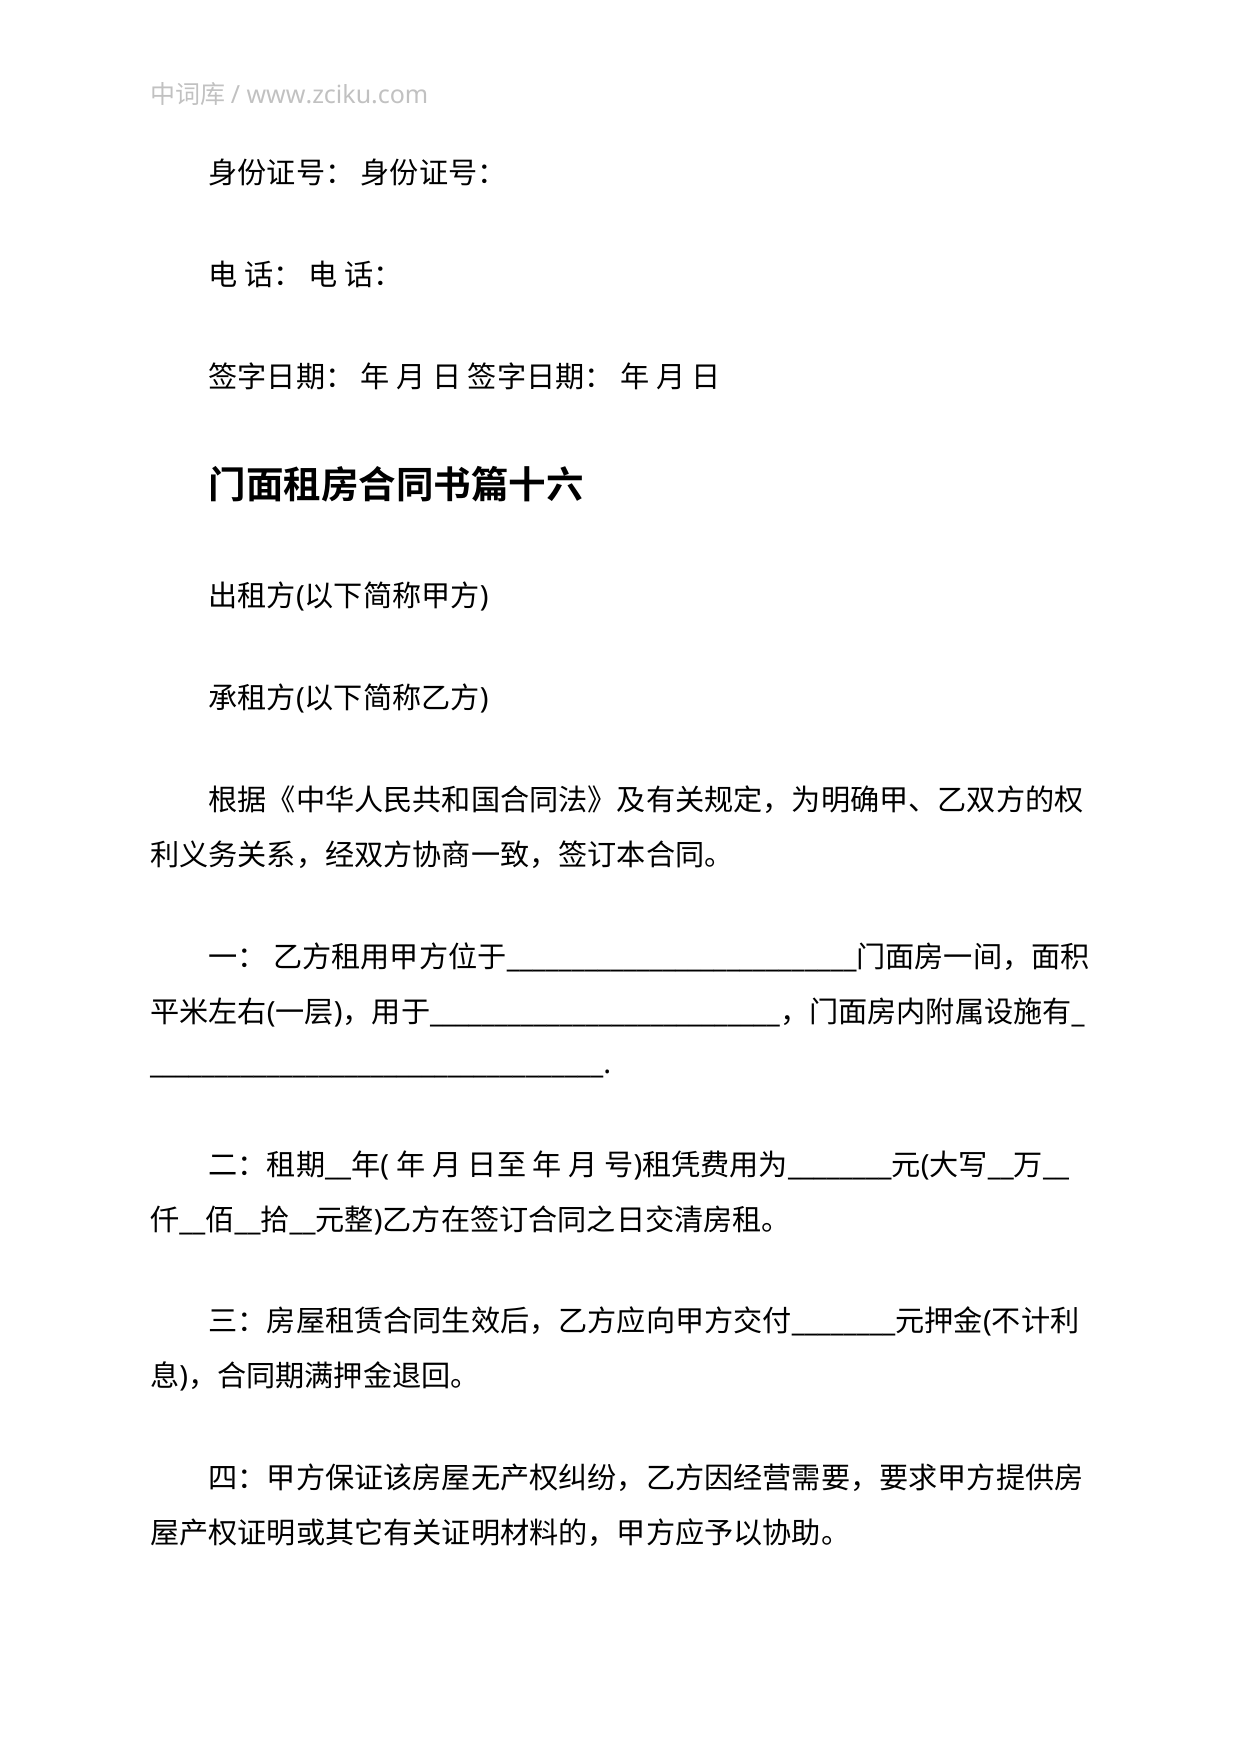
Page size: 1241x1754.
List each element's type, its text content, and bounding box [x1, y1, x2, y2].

text 承租方(以下简称乙方) [150, 675, 1090, 717]
text 出租方(以下简称甲方) [150, 573, 1090, 615]
text 根据《中华人民共和国合同法》及有关规定，为明确甲、乙双方的权利义务关系，经双方协商一致，签订本合同。 [150, 777, 1090, 874]
text 身份证号： 身份证号： [150, 150, 1090, 192]
text 签字日期： 年 月 日 签字日期： 年 月 日 [150, 353, 1090, 396]
text 门面租房合同书篇十六 [150, 455, 1090, 509]
text 二：租期__年( 年 月 日至 年 月 号)租凭费用为________元(大写__万__仟__佰__拾__元整)乙方在签订合同之日交清房租。 [150, 1141, 1090, 1238]
text 一： 乙方租用甲方位于___________________________门面房一间，面积 平米左右(一层)，用于___________________________，门面房内附属设施有____________________________________. [150, 933, 1090, 1082]
text 四：甲方保证该房屋无产权纠纷，乙方因经营需要，要求甲方提供房屋产权证明或其它有关证明材料的，甲方应予以协助。 [150, 1455, 1090, 1552]
text 三：房屋租赁合同生效后，乙方应向甲方交付________元押金(不计利息)，合同期满押金退回。 [150, 1298, 1090, 1395]
text 电 话： 电 话： [150, 252, 1090, 294]
